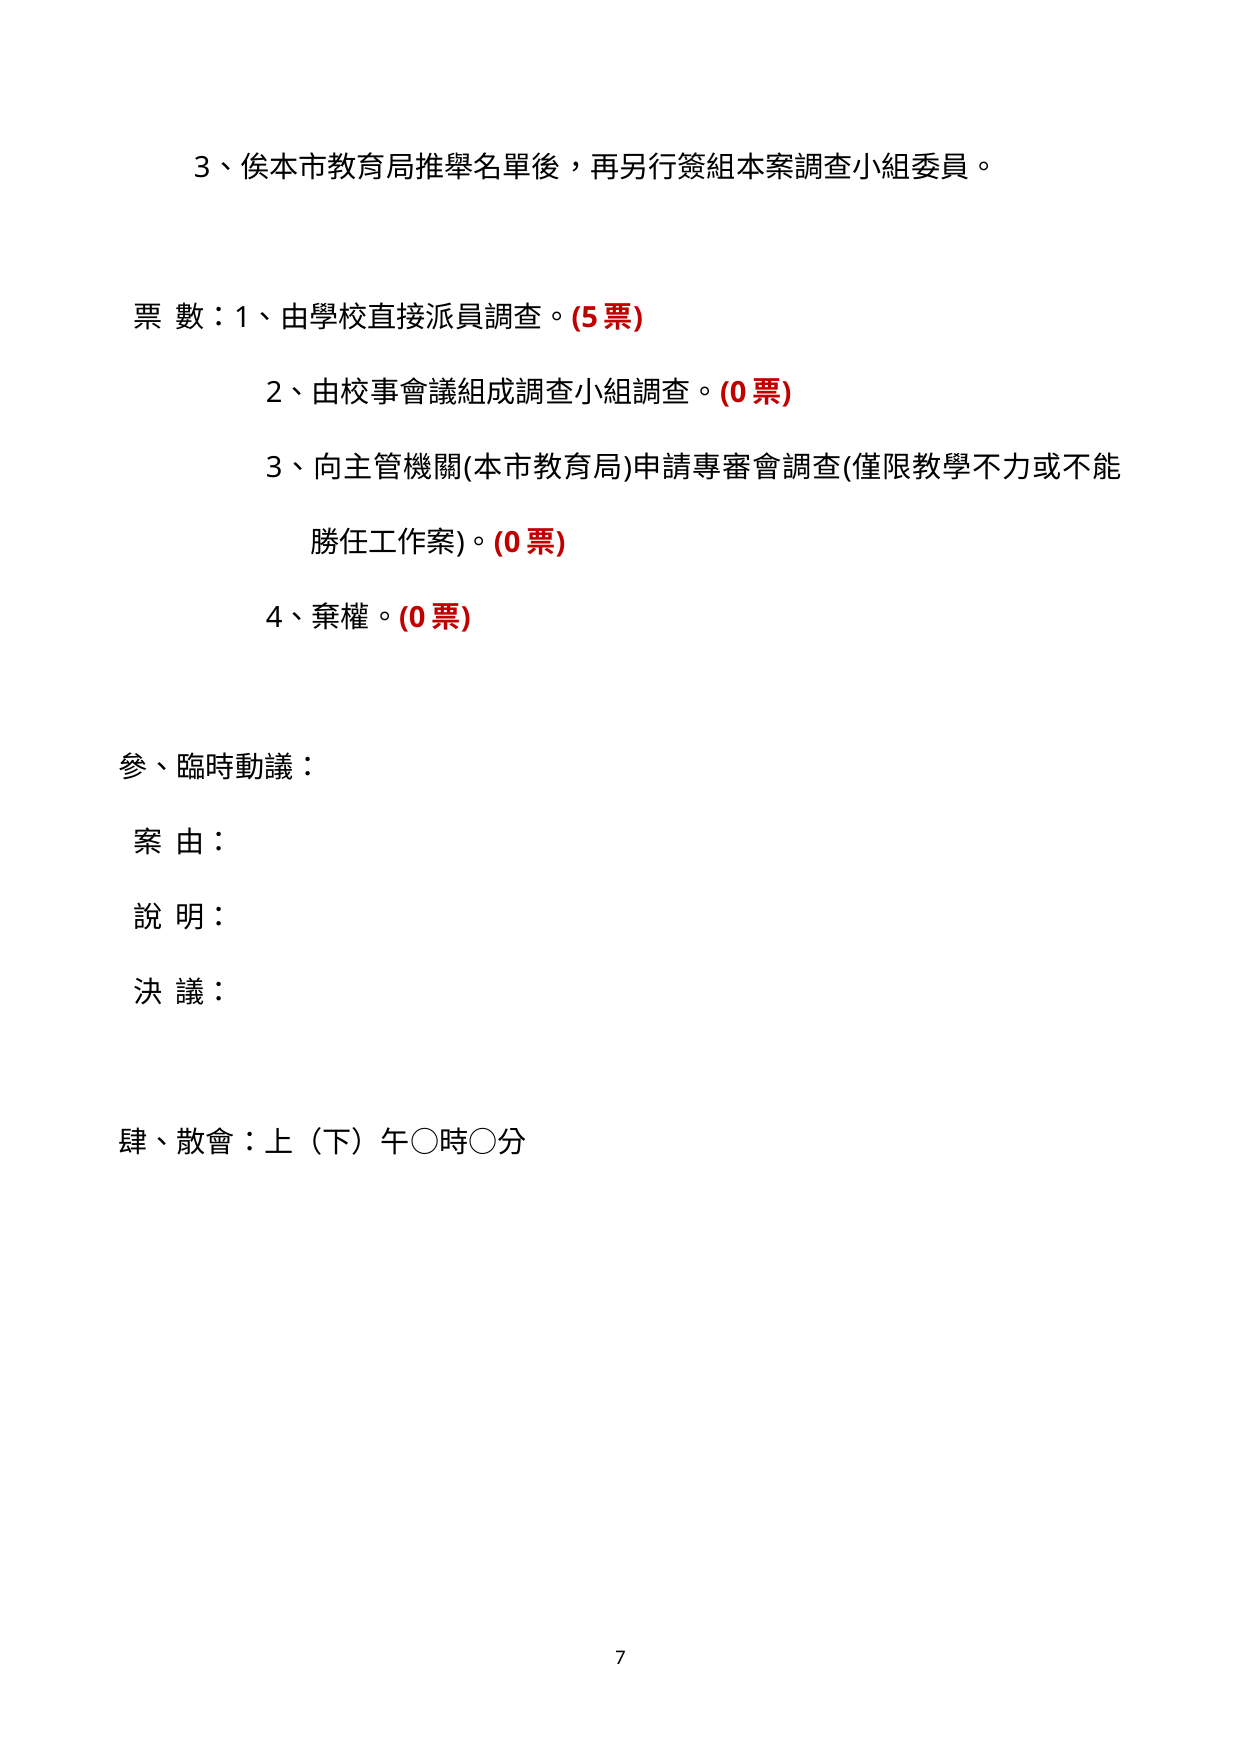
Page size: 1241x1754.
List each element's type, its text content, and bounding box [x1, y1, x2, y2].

text 3、俟本市教育局推舉名單後，再另行簽組本案調查小組委員。 [118, 127, 1122, 202]
text 參、臨時動議： [118, 727, 1122, 802]
text 決 議： [118, 952, 1122, 1027]
text 票 數：1、由學校直接派員調查。(5票) [118, 277, 1122, 352]
text 案 由： [118, 802, 1122, 877]
text 肆、散會：上（下）午○時○分 [118, 1102, 1122, 1177]
text 2、由校事會議組成調查小組調查。(0票) [266, 352, 1122, 427]
text 3、向主管機關(本市教育局)申請專審會調查(僅限教學不力或不能勝任工作案)。(0票) [266, 427, 1122, 577]
text 4、棄權。(0票) [266, 577, 1122, 652]
text 說 明： [118, 877, 1122, 952]
